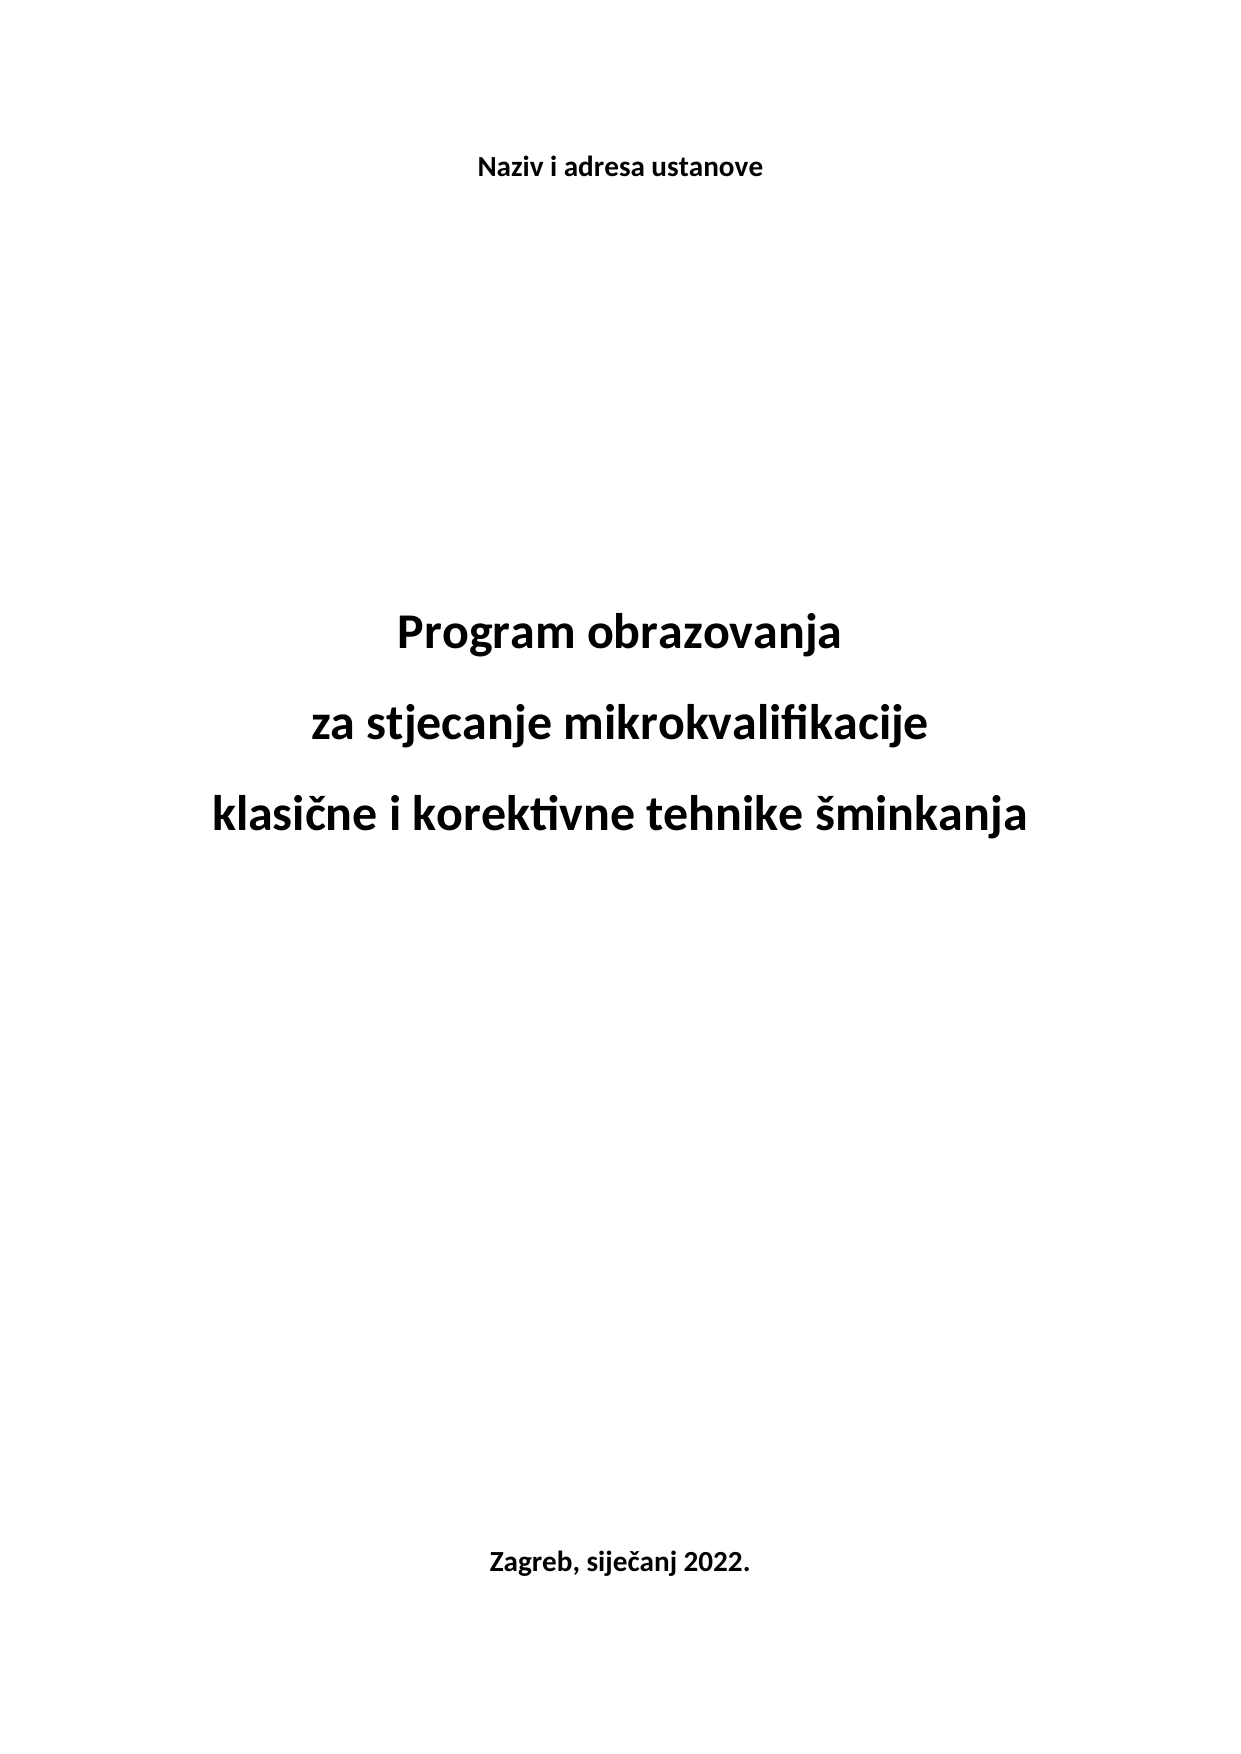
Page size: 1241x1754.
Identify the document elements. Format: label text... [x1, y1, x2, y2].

text za stjecanje mikrokvalifikacije [148, 691, 1093, 752]
text Zagreb, siječanj 2022. [148, 1543, 1093, 1579]
text klasične i korektivne tehnike šminkanja [148, 782, 1093, 843]
text Program obrazovanja [148, 600, 1093, 661]
text Naziv i adresa ustanove [148, 148, 1093, 183]
